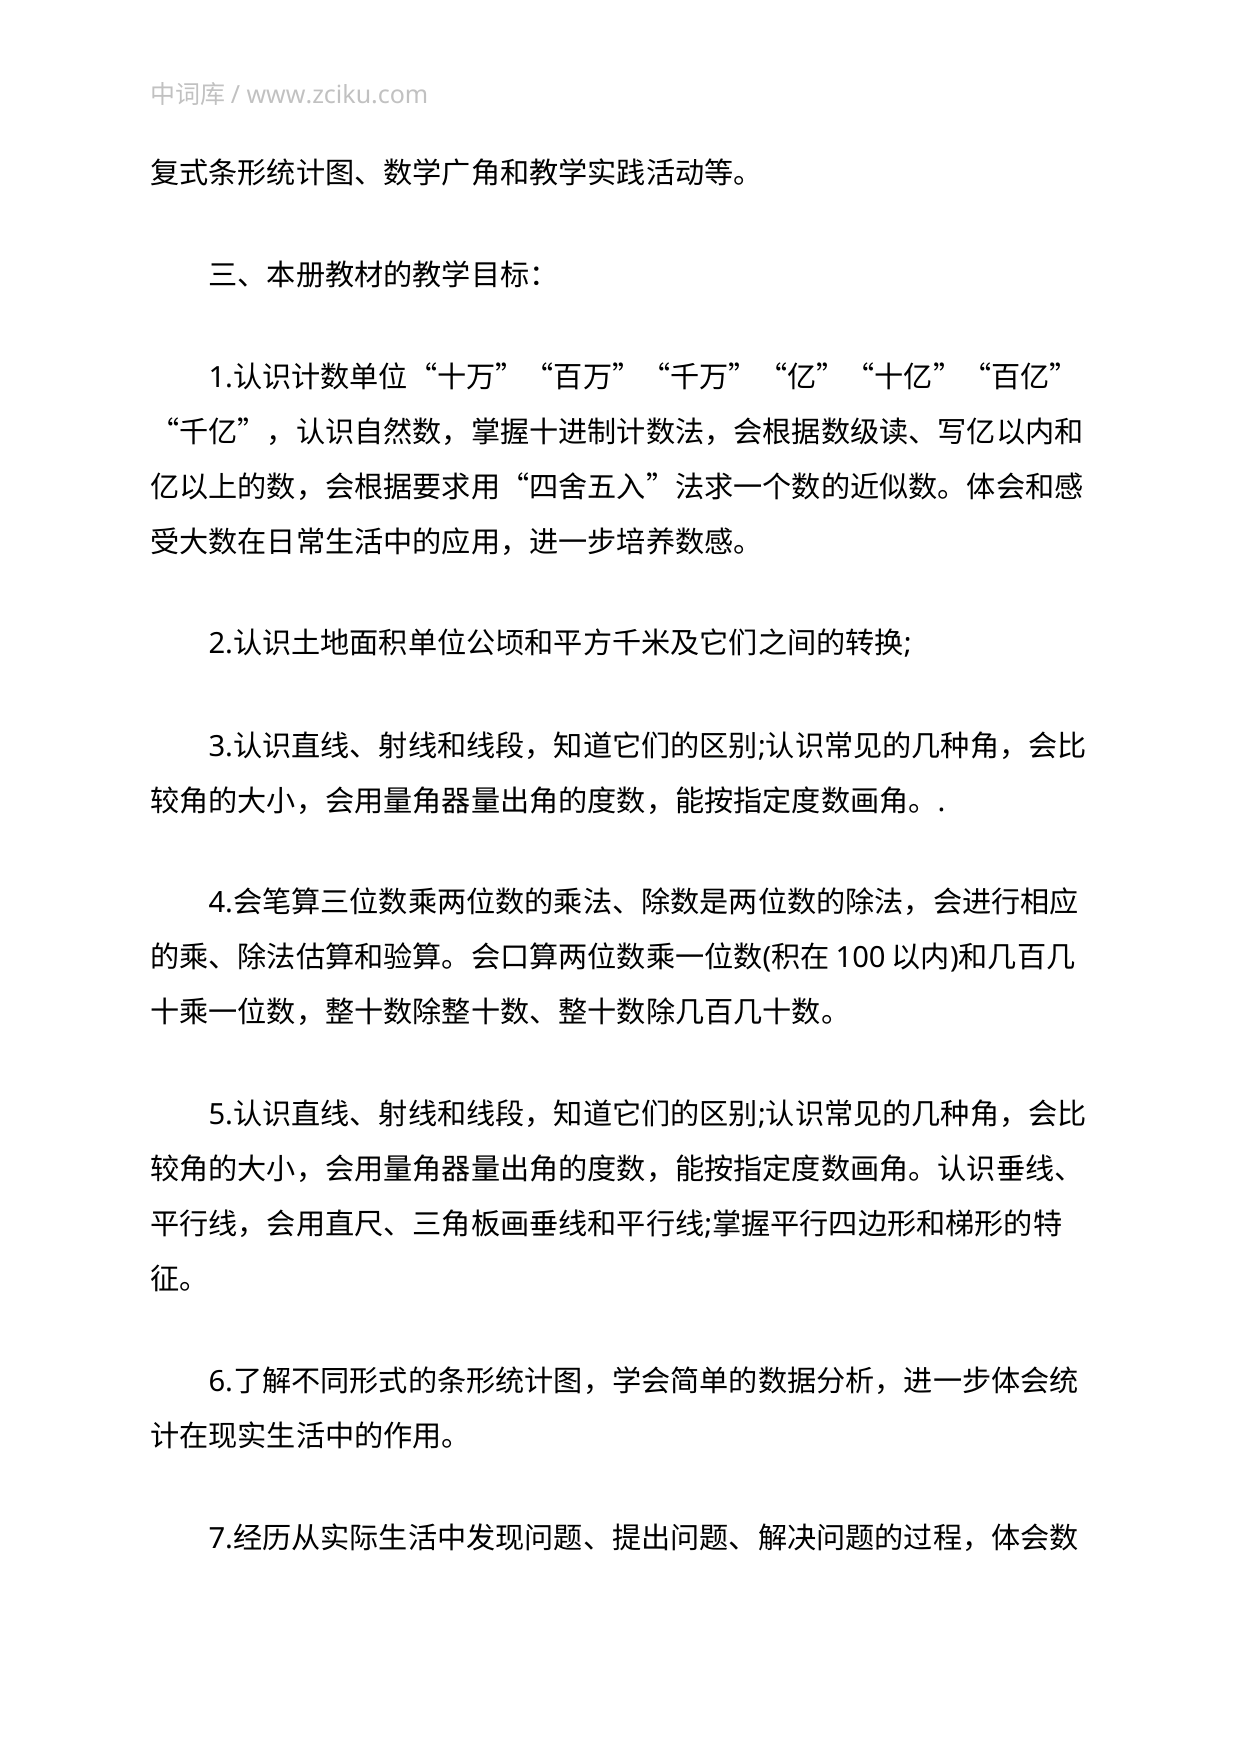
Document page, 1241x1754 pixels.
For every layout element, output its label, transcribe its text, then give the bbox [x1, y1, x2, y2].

text 1.认识计数单位“十万”“百万”“千万”“亿”“十亿”“百亿”“千亿”，认识自然数，掌握十进制计数法，会根据数级读、写亿以内和亿以上的数，会根据要求用“四舍五入”法求一个数的近似数。体会和感受大数在日常生活中的应用，进一步培养数感。 [150, 353, 1090, 561]
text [150, 150, 1090, 192]
text 3.认识直线、射线和线段，知道它们的区别;认识常见的几种角，会比较角的大小，会用量角器量出角的度数，能按指定度数画角。. [150, 722, 1090, 819]
text 6.了解不同形式的条形统计图，学会简单的数据分析，进一步体会统计在现实生活中的作用。 [150, 1357, 1090, 1455]
text 4.会笔算三位数乘两位数的乘法、除数是两位数的除法，会进行相应的乘、除法估算和验算。会口算两位数乘一位数(积在100以内)和几百几十乘一位数，整十数除整十数、整十数除几百几十数。 [150, 879, 1090, 1031]
text 5.认识直线、射线和线段，知道它们的区别;认识常见的几种角，会比较角的大小，会用量角器量出角的度数，能按指定度数画角。认识垂线、平行线，会用直尺、三角板画垂线和平行线;掌握平行四边形和梯形的特征。 [150, 1091, 1090, 1298]
text 三、本册教材的教学目标： [150, 252, 1090, 294]
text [150, 1514, 1090, 1557]
text 2.认识土地面积单位公顷和平方千米及它们之间的转换; [150, 620, 1090, 662]
